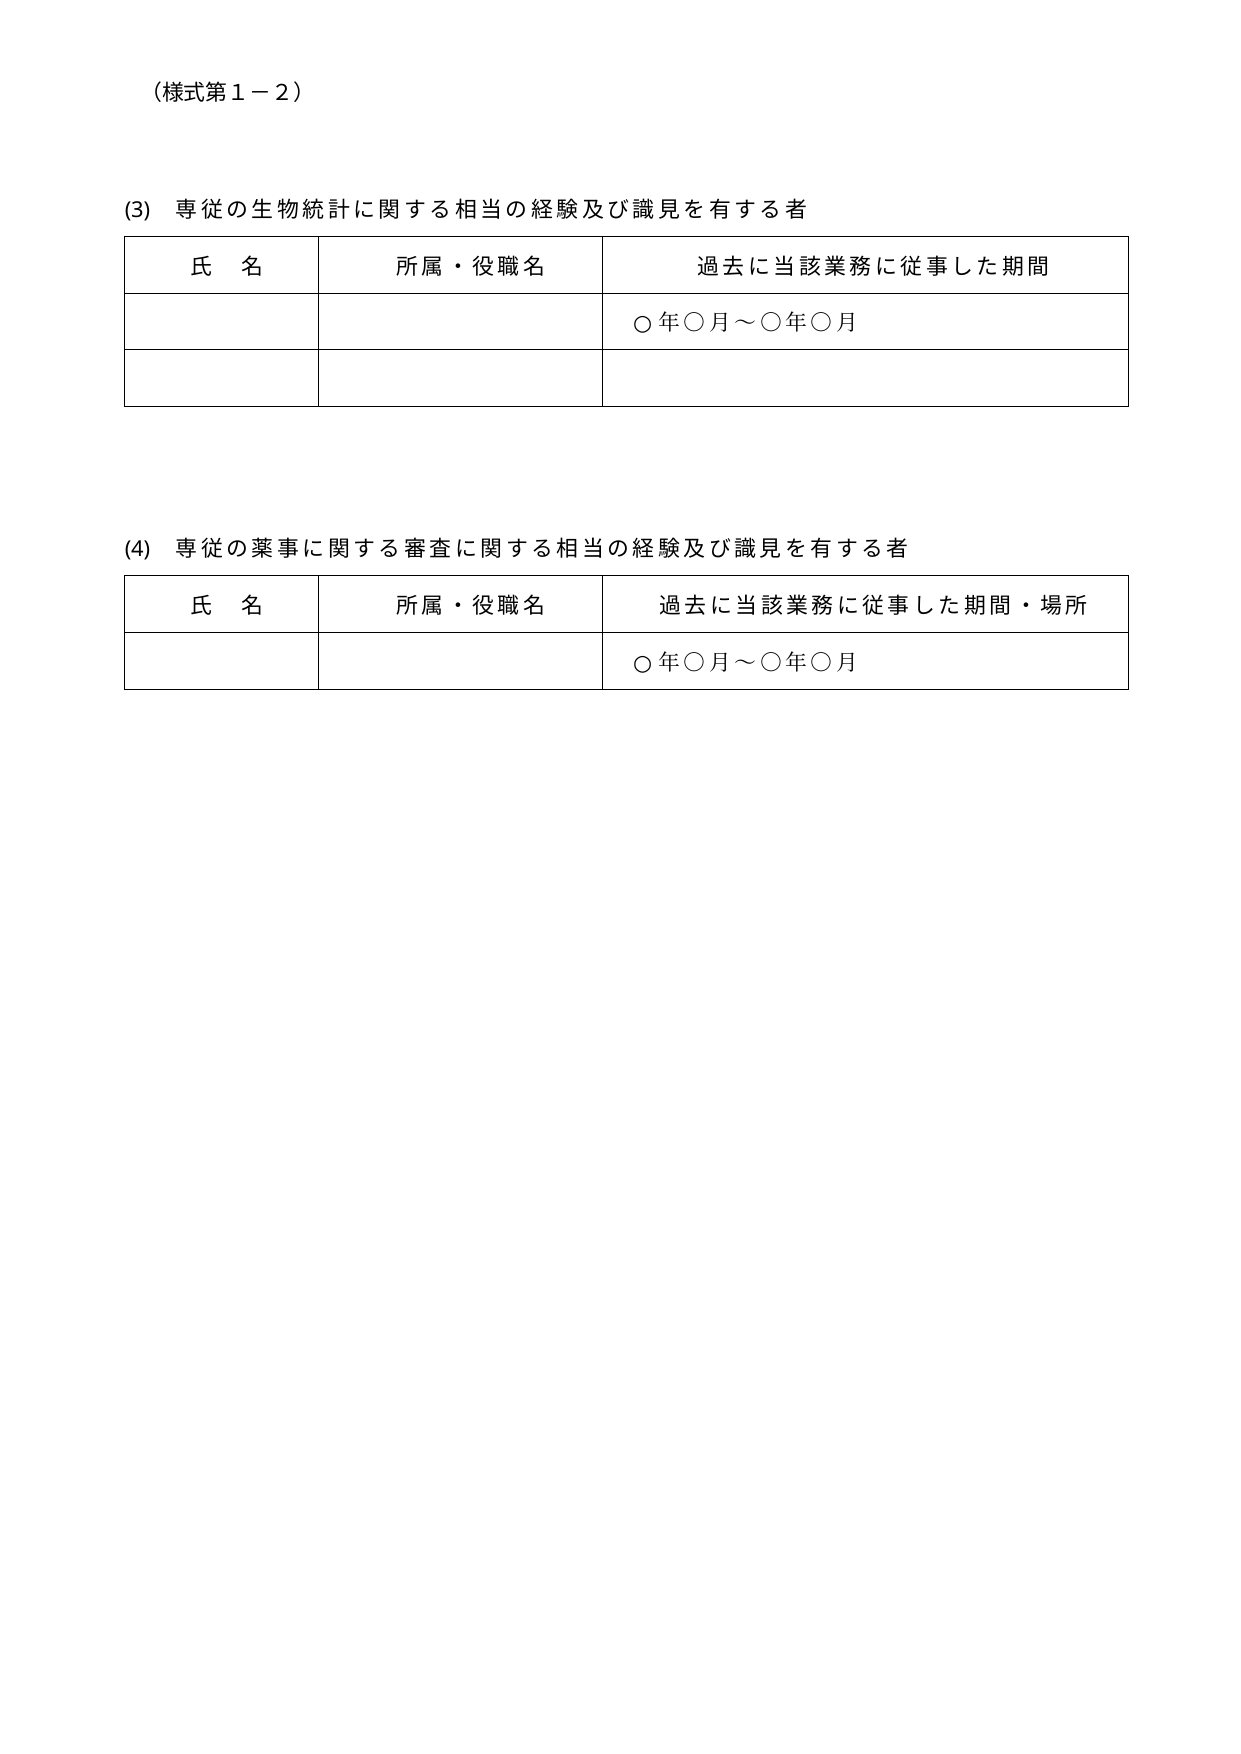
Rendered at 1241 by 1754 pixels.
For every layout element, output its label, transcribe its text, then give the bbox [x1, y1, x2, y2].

table_cell [125, 294, 318, 349]
table_header 氏 名 [125, 576, 318, 632]
text (4) 専従の薬事に関する審査に関する相当の経験及び識見を有する者 [116, 519, 1116, 575]
table_header 過去に当該業務に従事した期間 [603, 237, 1128, 292]
table_cell [319, 294, 602, 349]
table_cell [319, 350, 602, 406]
table_cell [125, 633, 318, 688]
table_header 過去に当該業務に従事した期間・場所 [603, 576, 1128, 632]
table_cell [125, 350, 318, 406]
table_cell [603, 350, 1128, 406]
table_header 所属・役職名 [319, 237, 602, 292]
table_cell ○年○月～○年○月 [603, 294, 1128, 349]
table_cell ○年○月～○年○月 [603, 633, 1128, 688]
table_header 所属・役職名 [319, 576, 602, 632]
table_header 氏 名 [125, 237, 318, 292]
table_cell [319, 633, 602, 688]
text (3) 専従の生物統計に関する相当の経験及び識見を有する者 [110, 180, 1116, 236]
